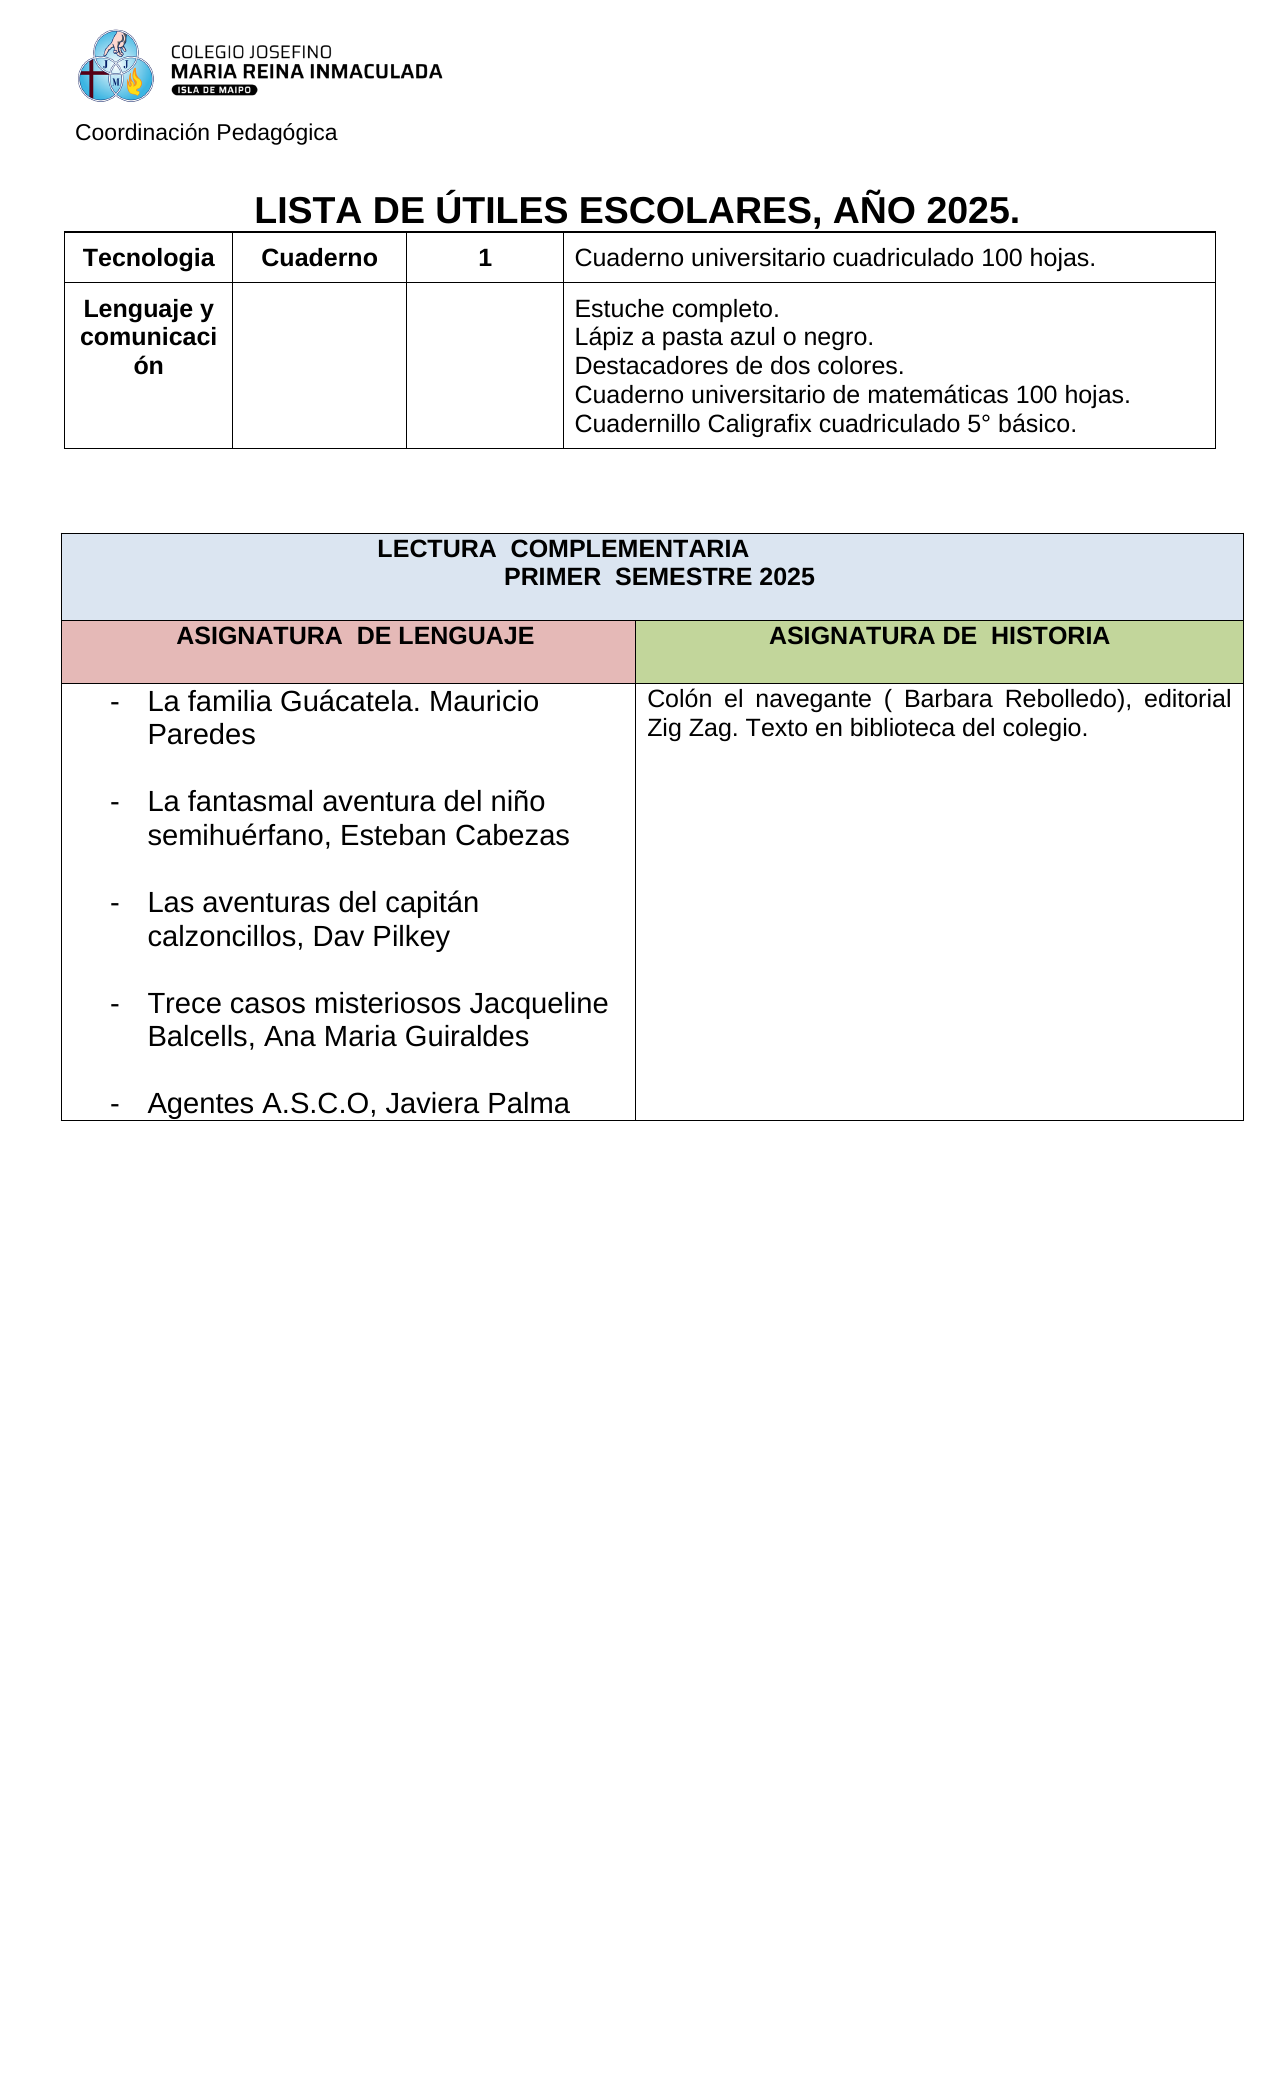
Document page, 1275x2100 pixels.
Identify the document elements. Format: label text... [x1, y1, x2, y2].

table_cell La familia Guácatela. Mauricio Paredes La fantasmal aventura del niño semihuérfano, Esteban Cabezas Las aventuras del capitán calzoncillos, Dav Pilkey Trece casos misteriosos Jacqueline Balcells, Ana Maria Guiraldes Agentes A.S.C.O, Javiera Palma [62, 684, 635, 1120]
table_cell Colón el navegante ( Barbara Rebolledo), editorial Zig Zag. Texto en biblioteca del colegio. [636, 684, 1243, 1120]
table_cell Cuaderno [233, 233, 406, 282]
table_cell ASIGNATURA DE HISTORIA [636, 621, 1243, 683]
table_cell Estuche completo. Lápiz a pasta azul o negro. Destacadores de dos colores. Cuaderno universitario de matemáticas 100 hojas. Cuadernillo Caligrafix cuadriculado 5° básico. [564, 283, 1215, 448]
table_cell [233, 283, 406, 448]
table_header LECTURA COMPLEMENTARIA PRIMER SEMESTRE 2025 [62, 534, 1243, 620]
table_cell Lenguaje y comunicación [65, 283, 232, 448]
picture [75, 14, 445, 119]
table_cell Tecnologia [65, 233, 232, 282]
table_cell [407, 283, 563, 448]
table_cell ASIGNATURA DE LENGUAJE [62, 621, 635, 683]
table_cell Cuaderno universitario cuadriculado 100 hojas. [564, 233, 1215, 282]
table_cell 1 [407, 233, 563, 282]
